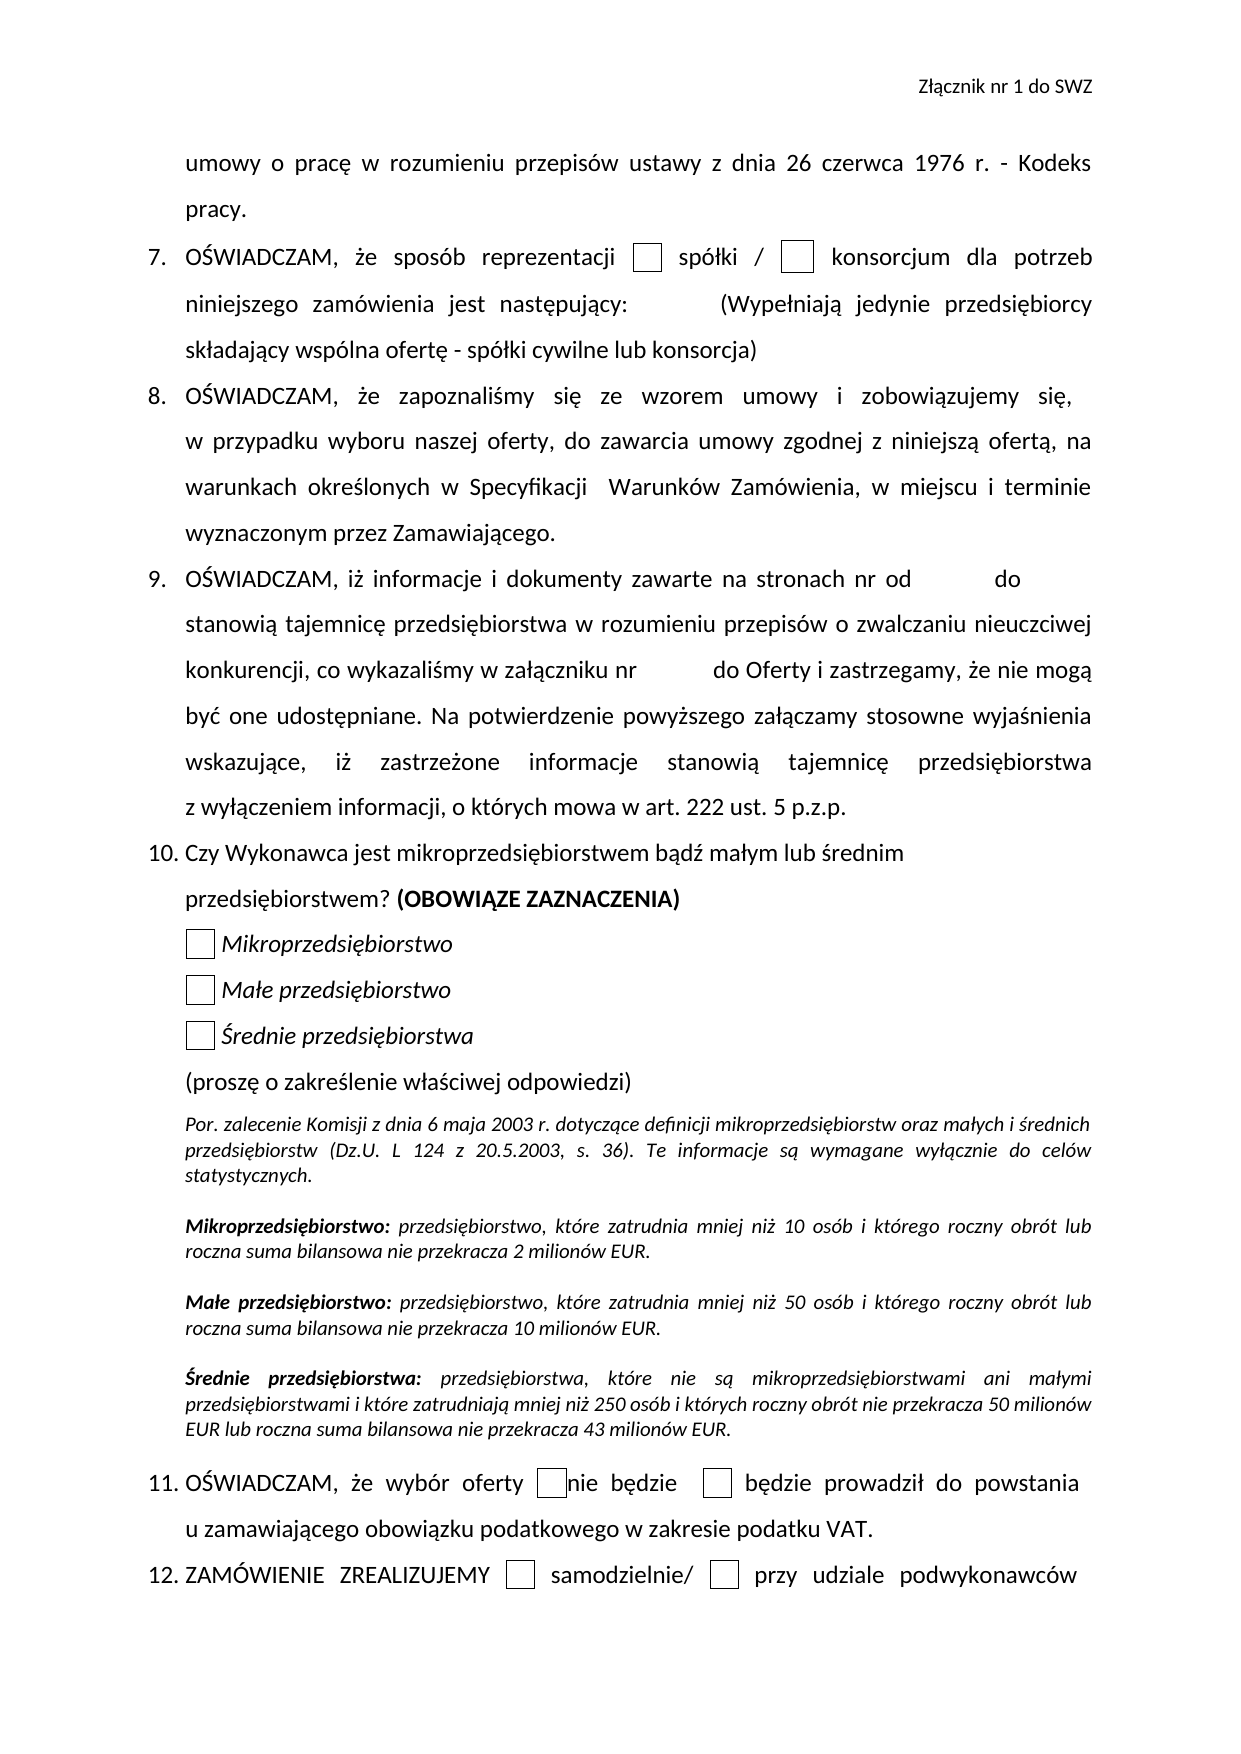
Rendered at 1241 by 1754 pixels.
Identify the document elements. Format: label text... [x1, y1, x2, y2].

list przedsiębiorstwem? (OBOWIĄZE ZAZNACZENIA) [185, 883, 1093, 913]
text (proszę o zakreślenie właściwej odpowiedzi) [185, 1066, 1093, 1096]
text Mikroprzedsiębiorstwo [185, 928, 1093, 959]
text Por. zalecenie Komisji z dnia 6 maja 2003 r. dotyczące definicji mikroprzedsiębiorstw oraz małych i średnich przedsiębiorstw (Dz.U. L 124 z 20.5.2003, s. 36). Te informacje są wymagane wyłącznie do celów statystycznych. [185, 1111, 1093, 1188]
list OŚWIADCZAM, że zapoznaliśmy się ze wzorem umowy i zobowiązujemy się, w przypadku wyboru naszej oferty, do zawarcia umowy zgodnej z niniejszą ofertą, na warunkach określonych w Specyfikacji Warunków Zamówienia, w miejscu i terminie wyznaczonym przez Zamawiającego. [148, 380, 1093, 547]
list Mikroprzedsiębiorstwo: przedsiębiorstwo, które zatrudnia mniej niż 10 osób i którego roczny obrót lub roczna suma bilansowa nie przekracza 2 milionów EUR. [185, 1213, 1093, 1264]
list Małe przedsiębiorstwo: przedsiębiorstwo, które zatrudnia mniej niż 50 osób i którego roczny obrót lub roczna suma bilansowa nie przekracza 10 milionów EUR. [185, 1289, 1093, 1340]
list Średnie przedsiębiorstwa: przedsiębiorstwa, które nie są mikroprzedsiębiorstwami ani małymi przedsiębiorstwami i które zatrudniają mniej niż 250 osób i których roczny obrót nie przekracza 50 milionów EUR lub roczna suma bilansowa nie przekracza 43 milionów EUR. [185, 1366, 1093, 1442]
list OŚWIADCZAM, iż informacje i dokumenty zawarte na stronach nr od do stanowią tajemnicę przedsiębiorstwa w rozumieniu przepisów o zwalczaniu nieuczciwej konkurencji, co wykazaliśmy w załączniku nr do Oferty i zastrzegamy, że nie mogą być one udostępniane. Na potwierdzenie powyższego załączamy stosowne wyjaśnienia wskazujące, iż zastrzeżone informacje stanowią tajemnicę przedsiębiorstwa z wyłączeniem informacji, o których mowa w art. 222 ust. 5 p.z.p. [148, 563, 1093, 822]
list Czy Wykonawca jest mikroprzedsiębiorstwem bądź małym lub średnim [148, 837, 1093, 868]
list OŚWIADCZAM, że wybór oferty nie będzie będzie prowadził do powstania u zamawiającego obowiązku podatkowego w zakresie podatku VAT. [148, 1467, 1093, 1543]
list OŚWIADCZAM, że sposób reprezentacji spółki / konsorcjum dla potrzeb niniejszego zamówienia jest następujący: (Wypełniają jedynie przedsiębiorcy składający wspólna ofertę - spółki cywilne lub konsorcja) [148, 239, 1093, 364]
text Małe przedsiębiorstwo [185, 974, 1093, 1005]
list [148, 148, 1093, 224]
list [148, 1559, 1093, 1589]
text Średnie przedsiębiorstwa [185, 1020, 1093, 1051]
